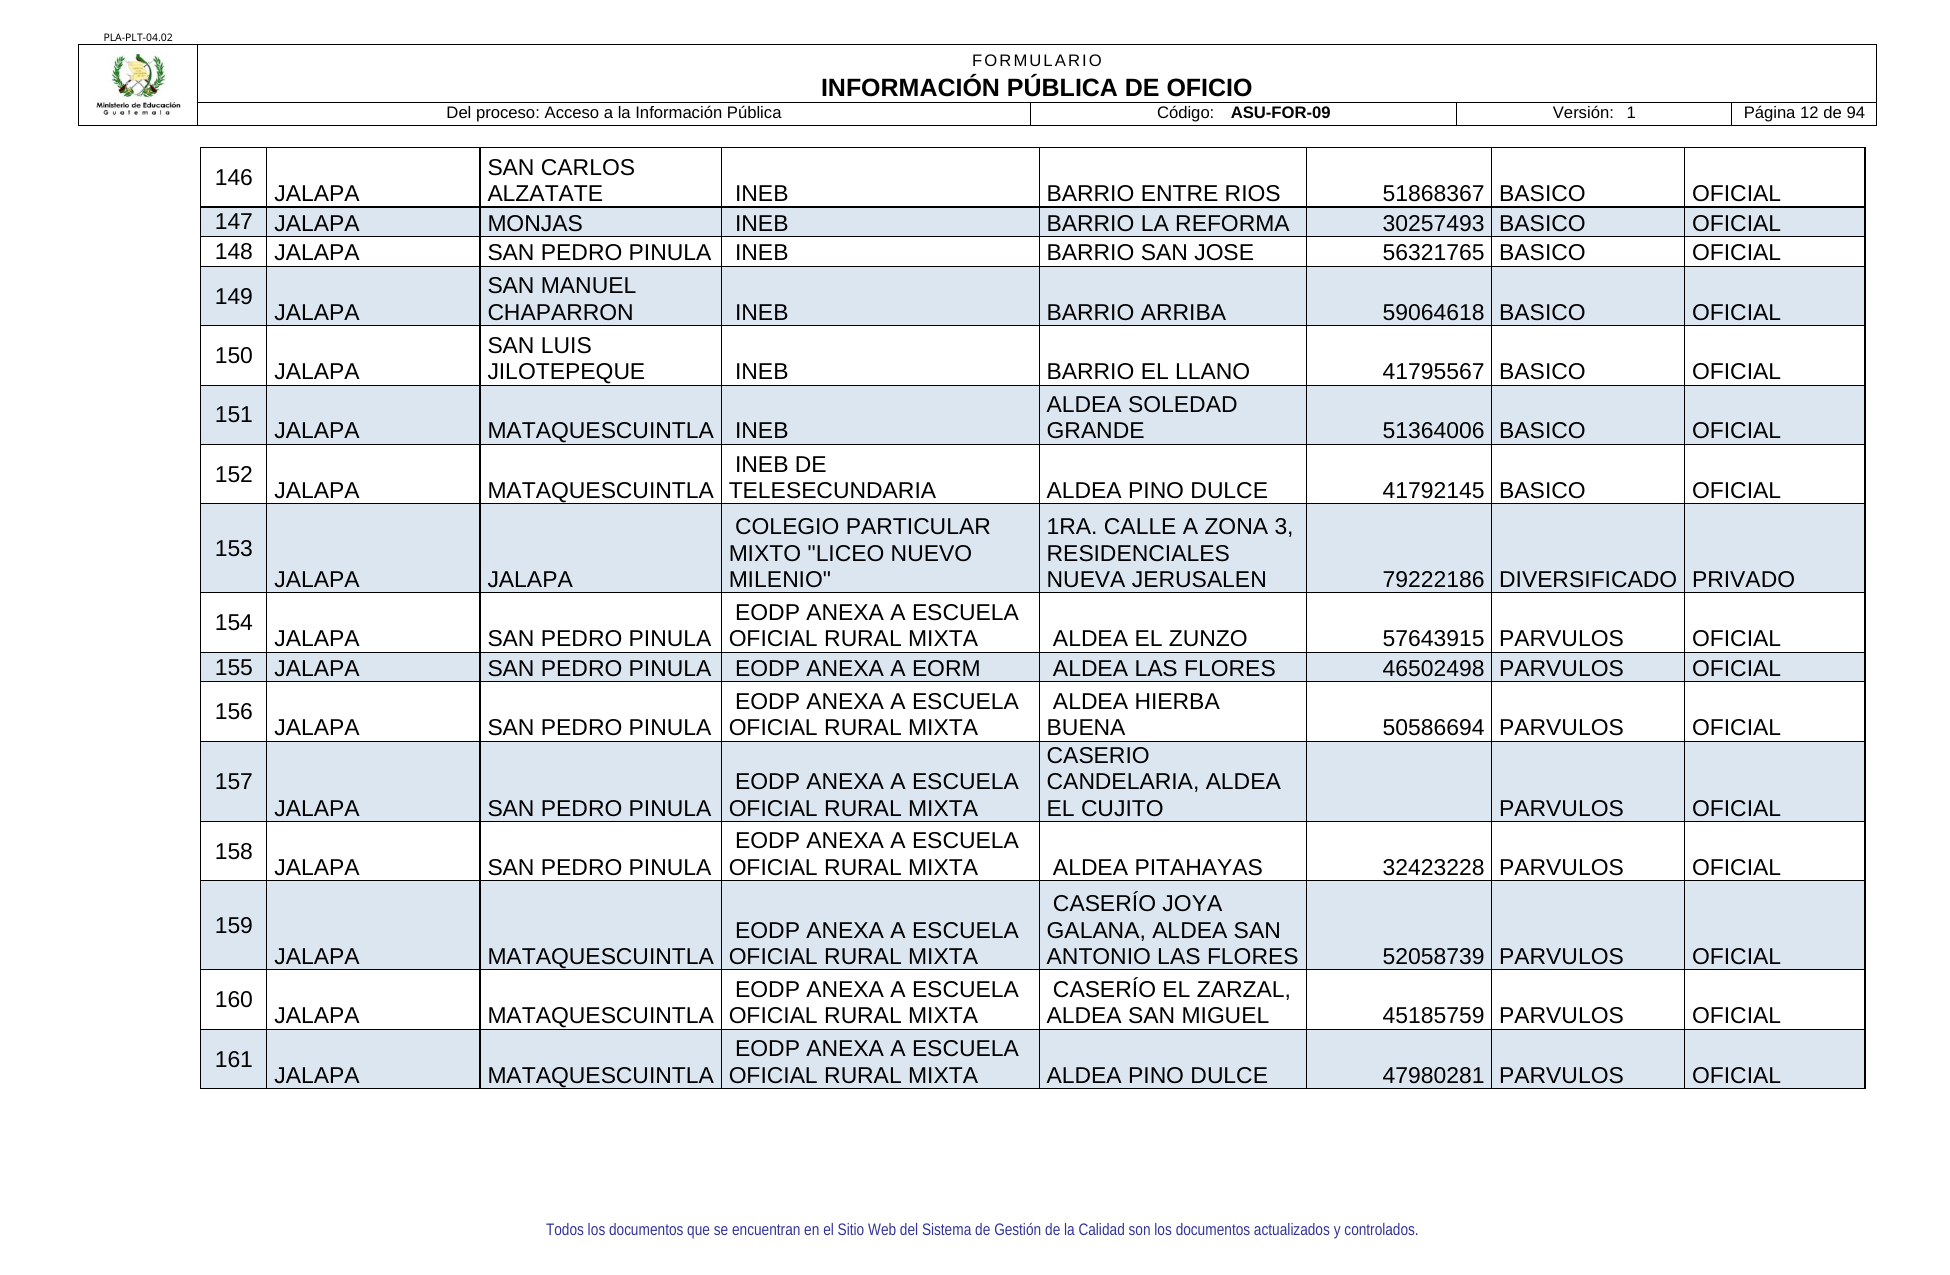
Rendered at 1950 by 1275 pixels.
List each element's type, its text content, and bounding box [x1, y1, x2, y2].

table_cell EODP ANEXA A ESCUELA OFICIAL RURAL MIXTA [722, 682, 1039, 741]
table_cell JALAPA [267, 593, 479, 652]
table_cell DIVERSIFICADO [1492, 504, 1684, 592]
table_cell OFICIAL [1685, 593, 1864, 652]
table_cell 51868367 [1307, 148, 1491, 206]
table_cell 51364006 [1307, 386, 1491, 444]
table_cell 147 [201, 208, 266, 236]
table_cell 30257493 [1307, 208, 1491, 236]
table_cell PARVULOS [1492, 970, 1684, 1029]
table_cell SAN PEDRO PINULA [481, 653, 721, 681]
table_cell PRIVADO [1685, 504, 1864, 592]
table_cell ALDEA SOLEDAD GRANDE [1040, 386, 1306, 444]
table_cell INEB [722, 386, 1039, 444]
table_cell 41795567 [1307, 326, 1491, 384]
table_cell OFICIAL [1685, 208, 1864, 236]
table_cell ALDEA PINO DULCE [1040, 1030, 1306, 1088]
table_cell INEB [722, 326, 1039, 384]
table_cell 50586694 [1307, 682, 1491, 741]
table_cell JALAPA [267, 653, 479, 681]
table_cell SAN CARLOS ALZATATE [481, 148, 721, 206]
table_cell EODP ANEXA A ESCUELA OFICIAL RURAL MIXTA [722, 593, 1039, 652]
table_cell OFICIAL [1685, 386, 1864, 444]
table_cell 57643915 [1307, 593, 1491, 652]
table_cell JALAPA [481, 504, 721, 592]
table_cell 146 [201, 148, 266, 206]
table_cell INEB [722, 237, 1039, 266]
table_cell CASERÍO EL ZARZAL, ALDEA SAN MIGUEL [1040, 970, 1306, 1029]
table_cell 1RA. CALLE A ZONA 3, RESIDENCIALES NUEVA JERUSALEN [1040, 504, 1306, 592]
table_cell BASICO [1492, 386, 1684, 444]
table_cell EODP ANEXA A ESCUELA OFICIAL RURAL MIXTA [722, 742, 1039, 821]
table_cell JALAPA [267, 822, 479, 880]
table_cell 79222186 [1307, 504, 1491, 592]
table_cell 156 [201, 682, 266, 741]
table_cell MATAQUESCUINTLA [481, 445, 721, 503]
table_cell 160 [201, 970, 266, 1029]
table_cell PARVULOS [1492, 653, 1684, 681]
table_cell SAN PEDRO PINULA [481, 742, 721, 821]
table_cell 45185759 [1307, 970, 1491, 1029]
table_cell 52058739 [1307, 881, 1491, 969]
table_cell ALDEA EL ZUNZO [1040, 593, 1306, 652]
table_cell BASICO [1492, 326, 1684, 384]
table_cell JALAPA [267, 504, 479, 592]
table_cell PARVULOS [1492, 593, 1684, 652]
table_cell OFICIAL [1685, 148, 1864, 206]
table_cell SAN LUIS JILOTEPEQUE [481, 326, 721, 384]
table_cell MATAQUESCUINTLA [481, 970, 721, 1029]
table_cell JALAPA [267, 237, 479, 266]
table_cell INEB [722, 208, 1039, 236]
table_cell OFICIAL [1685, 653, 1864, 681]
table_cell BARRIO EL LLANO [1040, 326, 1306, 384]
table_cell BARRIO SAN JOSE [1040, 237, 1306, 266]
table_cell MATAQUESCUINTLA [481, 881, 721, 969]
table_cell 152 [201, 445, 266, 503]
table_cell INEB DE TELESECUNDARIA [722, 445, 1039, 503]
table_cell MATAQUESCUINTLA [481, 1030, 721, 1088]
picture [95, 51, 181, 117]
table_cell PARVULOS [1492, 1030, 1684, 1088]
table_cell JALAPA [267, 445, 479, 503]
table_cell CASERIO CANDELARIA, ALDEA EL CUJITO [1040, 742, 1306, 821]
table_cell COLEGIO PARTICULAR MIXTO "LICEO NUEVO MILENIO" [722, 504, 1039, 592]
table_cell PARVULOS [1492, 822, 1684, 880]
table_cell 157 [201, 742, 266, 821]
table_cell JALAPA [267, 682, 479, 741]
table_cell OFICIAL [1685, 970, 1864, 1029]
table_cell BASICO [1492, 148, 1684, 206]
table_cell JALAPA [267, 386, 479, 444]
table_cell EODP ANEXA A EORM [722, 653, 1039, 681]
table_cell OFICIAL [1685, 1030, 1864, 1088]
table_cell BASICO [1492, 208, 1684, 236]
table_cell INEB [722, 267, 1039, 325]
table_cell OFICIAL [1685, 237, 1864, 266]
table_cell EODP ANEXA A ESCUELA OFICIAL RURAL MIXTA [722, 1030, 1039, 1088]
table_cell BASICO [1492, 267, 1684, 325]
table_cell 148 [201, 237, 266, 266]
table_cell 47980281 [1307, 1030, 1491, 1088]
table_cell 149 [201, 267, 266, 325]
table_cell 151 [201, 386, 266, 444]
table_cell [1307, 742, 1491, 821]
table_cell PARVULOS [1492, 682, 1684, 741]
table_cell EODP ANEXA A ESCUELA OFICIAL RURAL MIXTA [722, 881, 1039, 969]
table_cell ALDEA HIERBA BUENA [1040, 682, 1306, 741]
table_cell JALAPA [267, 970, 479, 1029]
table_cell PARVULOS [1492, 742, 1684, 821]
table_cell CASERÍO JOYA GALANA, ALDEA SAN ANTONIO LAS FLORES [1040, 881, 1306, 969]
table_cell 159 [201, 881, 266, 969]
table_cell BARRIO LA REFORMA [1040, 208, 1306, 236]
table_cell 56321765 [1307, 237, 1491, 266]
table_cell 153 [201, 504, 266, 592]
table_cell JALAPA [267, 881, 479, 969]
table_cell INEB [722, 148, 1039, 206]
table_cell OFICIAL [1685, 682, 1864, 741]
table_cell SAN PEDRO PINULA [481, 237, 721, 266]
table_cell 46502498 [1307, 653, 1491, 681]
table_cell 158 [201, 822, 266, 880]
table_cell BARRIO ARRIBA [1040, 267, 1306, 325]
table_cell OFICIAL [1685, 881, 1864, 969]
table_cell 32423228 [1307, 822, 1491, 880]
table_cell SAN MANUEL CHAPARRON [481, 267, 721, 325]
table_cell EODP ANEXA A ESCUELA OFICIAL RURAL MIXTA [722, 822, 1039, 880]
table_cell OFICIAL [1685, 326, 1864, 384]
table_cell ALDEA PINO DULCE [1040, 445, 1306, 503]
table_cell PARVULOS [1492, 881, 1684, 969]
table_cell JALAPA [267, 1030, 479, 1088]
table_cell OFICIAL [1685, 742, 1864, 821]
table_cell JALAPA [267, 267, 479, 325]
table_cell 155 [201, 653, 266, 681]
table_cell OFICIAL [1685, 267, 1864, 325]
table_cell MATAQUESCUINTLA [481, 386, 721, 444]
table_cell BASICO [1492, 445, 1684, 503]
table_cell OFICIAL [1685, 822, 1864, 880]
table_cell BASICO [1492, 237, 1684, 266]
table_cell EODP ANEXA A ESCUELA OFICIAL RURAL MIXTA [722, 970, 1039, 1029]
table_cell SAN PEDRO PINULA [481, 682, 721, 741]
table_cell MONJAS [481, 208, 721, 236]
table_cell 59064618 [1307, 267, 1491, 325]
table_cell SAN PEDRO PINULA [481, 593, 721, 652]
table_cell JALAPA [267, 148, 479, 206]
table_cell 161 [201, 1030, 266, 1088]
table_cell 41792145 [1307, 445, 1491, 503]
table_cell SAN PEDRO PINULA [481, 822, 721, 880]
table_cell ALDEA LAS FLORES [1040, 653, 1306, 681]
table_cell 150 [201, 326, 266, 384]
table_cell BARRIO ENTRE RIOS [1040, 148, 1306, 206]
table_cell JALAPA [267, 326, 479, 384]
table_cell OFICIAL [1685, 445, 1864, 503]
table_cell JALAPA [267, 208, 479, 236]
table_cell ALDEA PITAHAYAS [1040, 822, 1306, 880]
table_cell JALAPA [267, 742, 479, 821]
table_cell 154 [201, 593, 266, 652]
